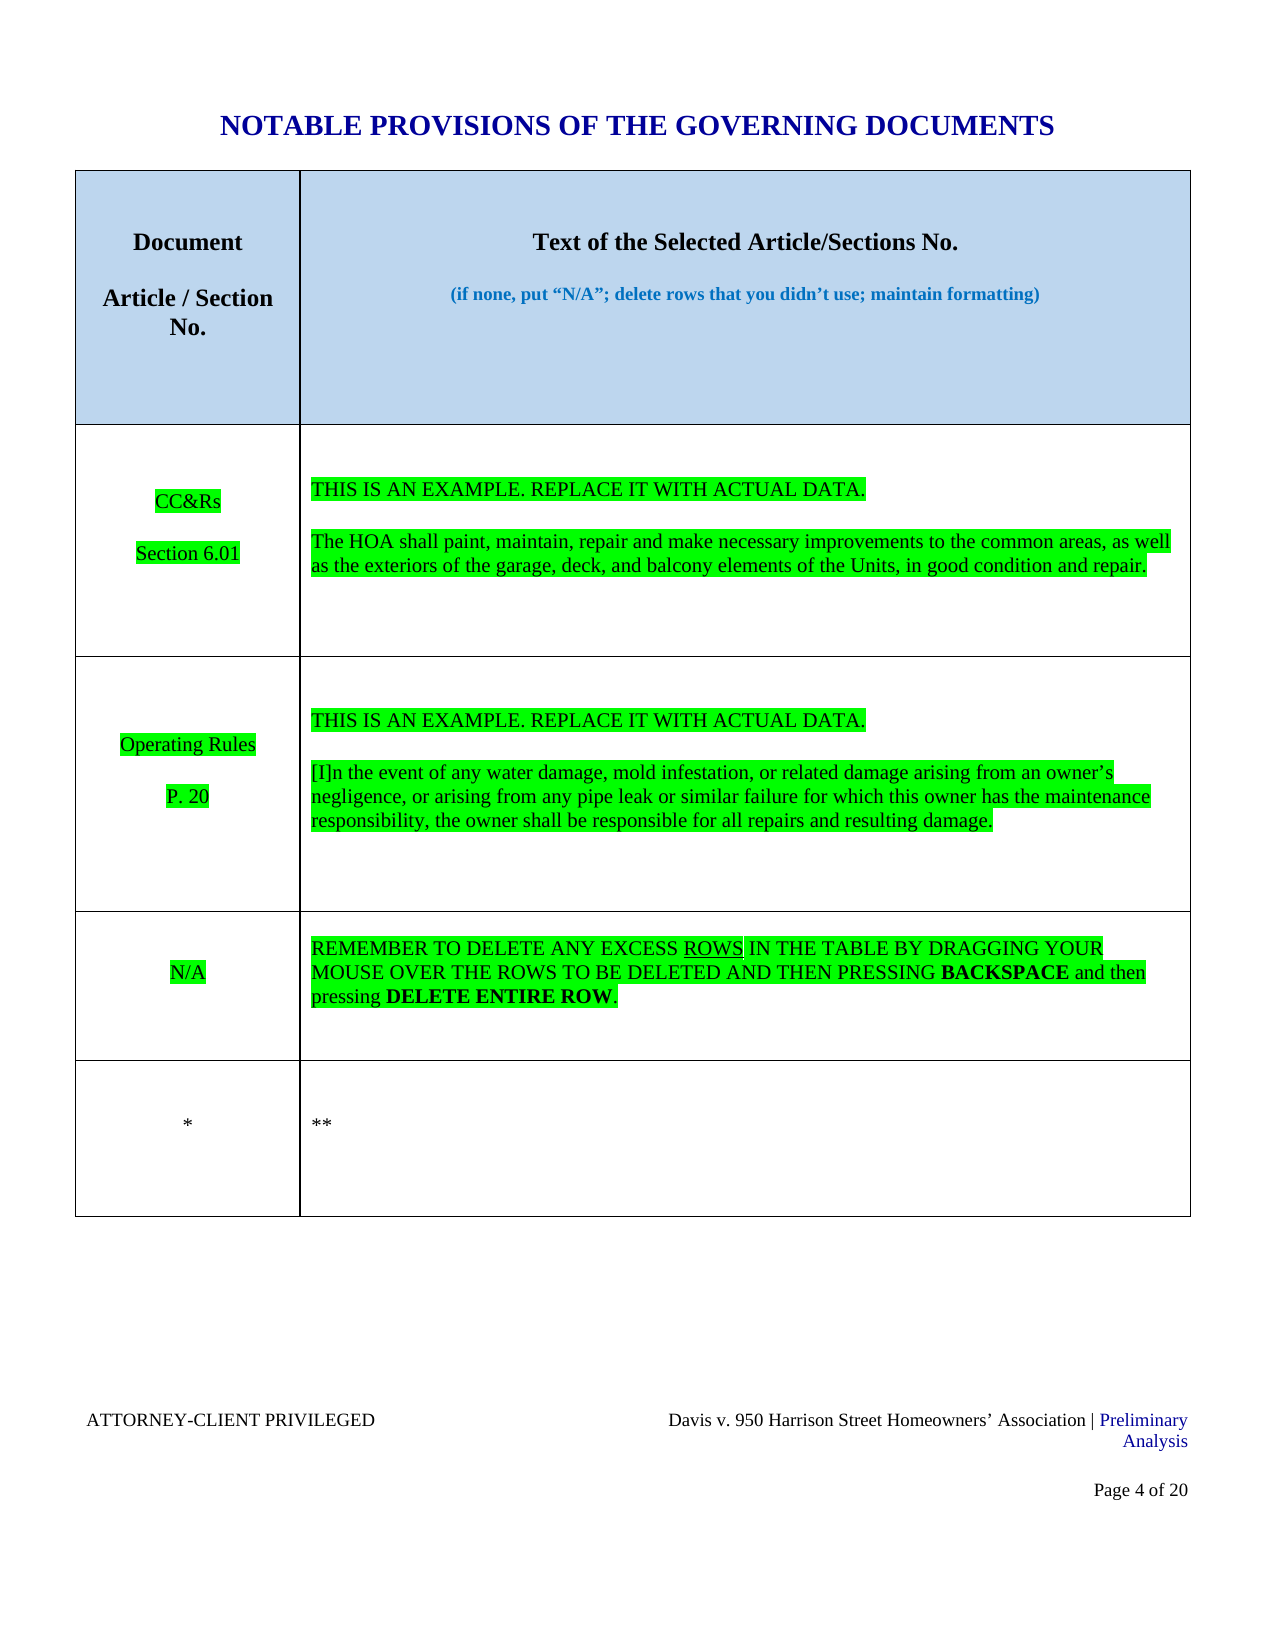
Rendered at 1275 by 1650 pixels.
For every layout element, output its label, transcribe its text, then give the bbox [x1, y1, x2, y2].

table_cell REMEMBER TO DELETE ANY EXCESS ROWS IN THE TABLE BY DRAGGING YOUR MOUSE OVER THE ROWS TO BE DELETED AND THEN PRESSING BACKSPACE and then pressing DELETE ENTIRE ROW. [301, 912, 1190, 1060]
table_cell THIS IS AN EXAMPLE. REPLACE IT WITH ACTUAL DATA. The HOA shall paint, maintain, repair and make necessary improvements to the common areas, as well as the exteriors of the garage, deck, and balcony elements of the Units, in good condition and repair. [301, 425, 1190, 656]
table_cell ** [301, 1061, 1190, 1216]
table_cell CC&Rs Section 6.01 [76, 425, 299, 656]
subtitle Notable Provisions of the Governing Documents [75, 75, 1200, 142]
table_cell Operating Rules P. 20 [76, 657, 299, 911]
table_header Document Article / Section No. [76, 171, 299, 424]
table_cell * [76, 1061, 299, 1216]
table_cell N/A [76, 912, 299, 1060]
table_header Text of the Selected Article/Sections No. (if none, put “N/A”; delete rows that you didn’t use; maintain formatting) [301, 171, 1190, 424]
table_cell THIS IS AN EXAMPLE. REPLACE IT WITH ACTUAL DATA. [I]n the event of any water damage, mold infestation, or related damage arising from an owner’s negligence, or arising from any pipe leak or similar failure for which this owner has the maintenance responsibility, the owner shall be responsible for all repairs and resulting damage. [301, 657, 1190, 911]
